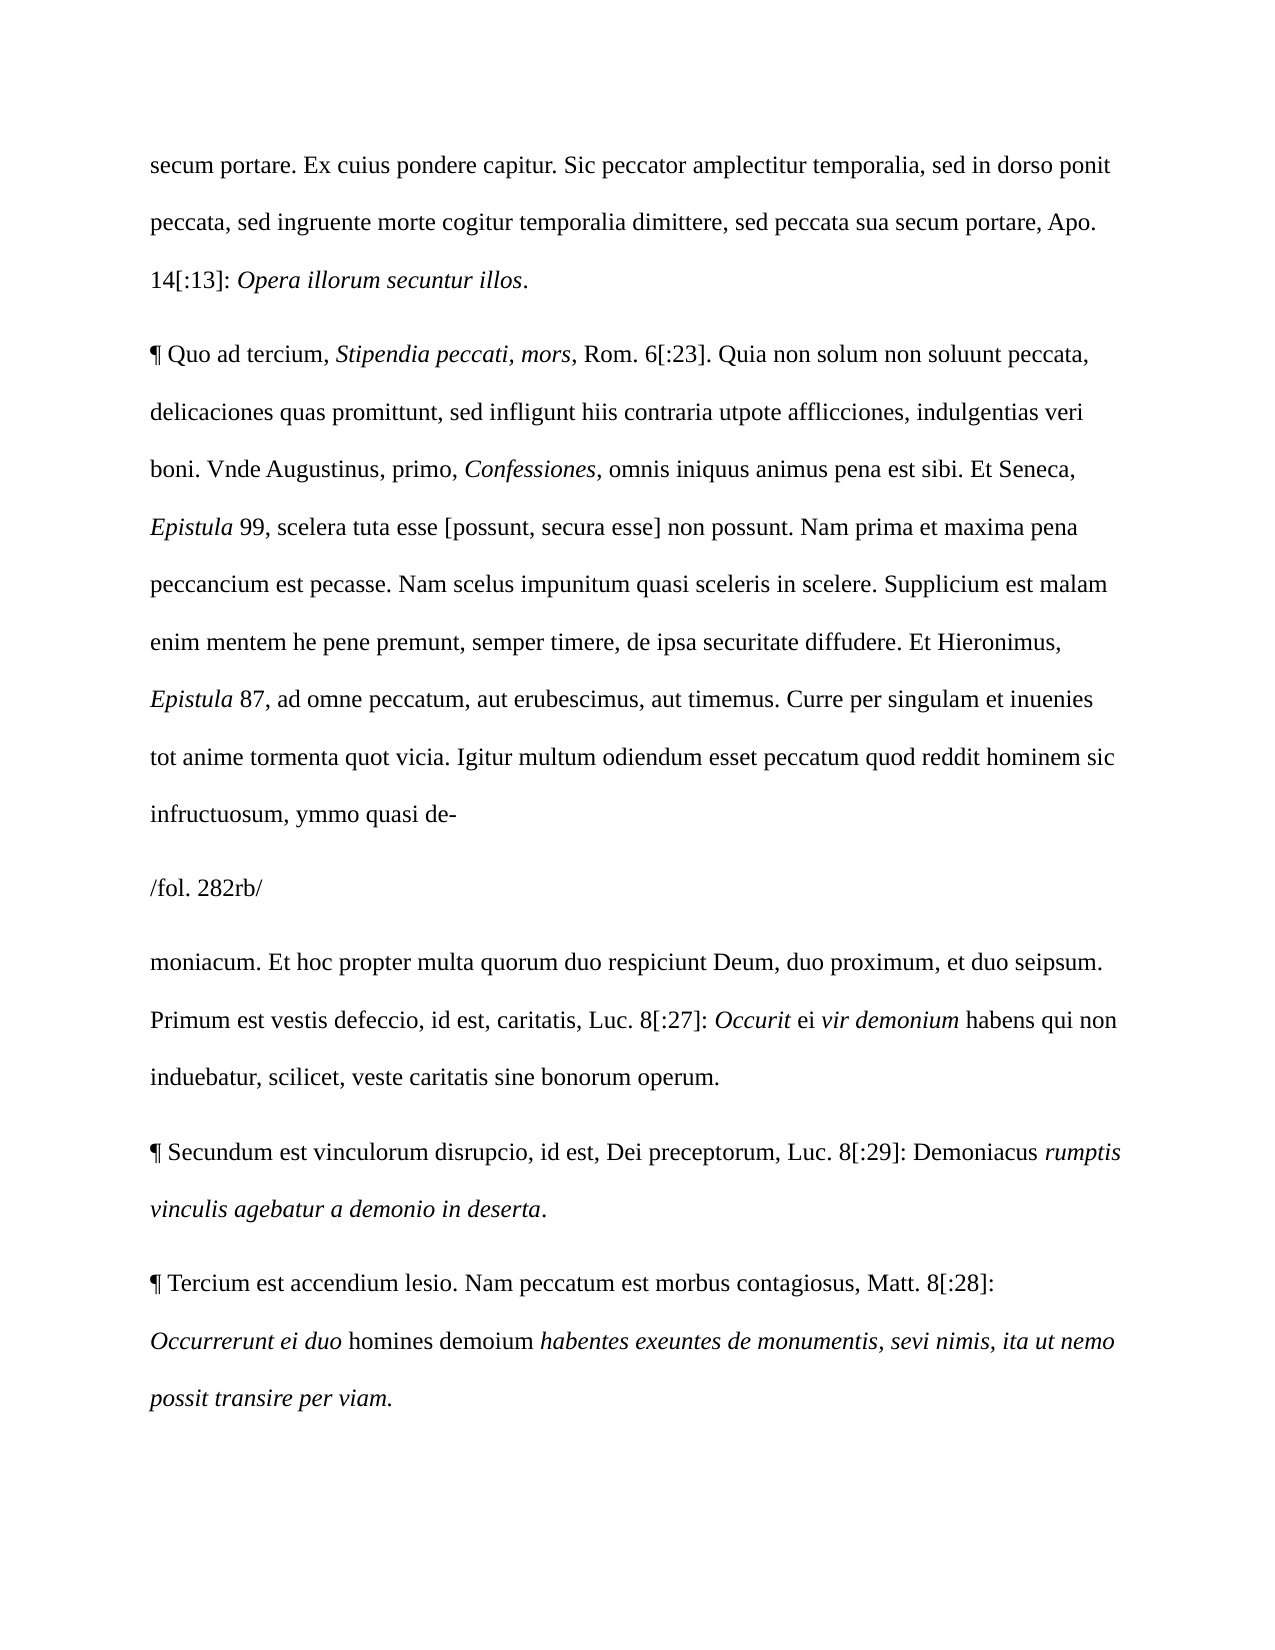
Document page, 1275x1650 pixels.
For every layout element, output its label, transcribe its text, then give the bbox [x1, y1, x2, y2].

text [150, 150, 1125, 294]
text ¶ Quo ad tercium, Stipendia peccati, mors, Rom. 6[:23]. Quia non solum non soluunt peccata, delicaciones quas promittunt, sed infligunt hiis contraria utpote afflicciones, indulgentias veri boni. Vnde Augustinus, primo, Confessiones, omnis iniquus animus pena est sibi. Et Seneca, Epistula 99, scelera tuta esse [possunt, secura esse] non possunt. Nam prima et maxima pena peccancium est pecasse. Nam scelus impunitum quasi sceleris in scelere. Supplicium est malam enim mentem he pene premunt, semper timere, de ipsa securitate diffudere. Et Hieronimus, Epistula 87, ad omne peccatum, aut erubescimus, aut timemus. Curre per singulam et inuenies tot anime tormenta quot vicia. Igitur multum odiendum esset peccatum quod reddit hominem sic infructuosum, ymmo quasi de- [150, 339, 1125, 828]
text ¶ Tercium est accendium lesio. Nam peccatum est morbus contagiosus, Matt. 8[:28]: Occurrerunt ei duo homines demoium habentes exeuntes de monumentis, sevi nimis, ita ut nemo possit transire per viam. [150, 1268, 1125, 1412]
text ¶ Secundum est vinculorum disrupcio, id est, Dei preceptorum, Luc. 8[:29]: Demoniacus rumptis vinculis agebatur a demonio in deserta. [150, 1137, 1125, 1223]
text /fol. 282rb/ [150, 873, 1125, 902]
text moniacum. Et hoc propter multa quorum duo respiciunt Deum, duo proximum, et duo seipsum. Primum est vestis defeccio, id est, caritatis, Luc. 8[:27]: Occurit ei vir demonium habens qui non induebatur, scilicet, veste caritatis sine bonorum operum. [150, 947, 1125, 1091]
